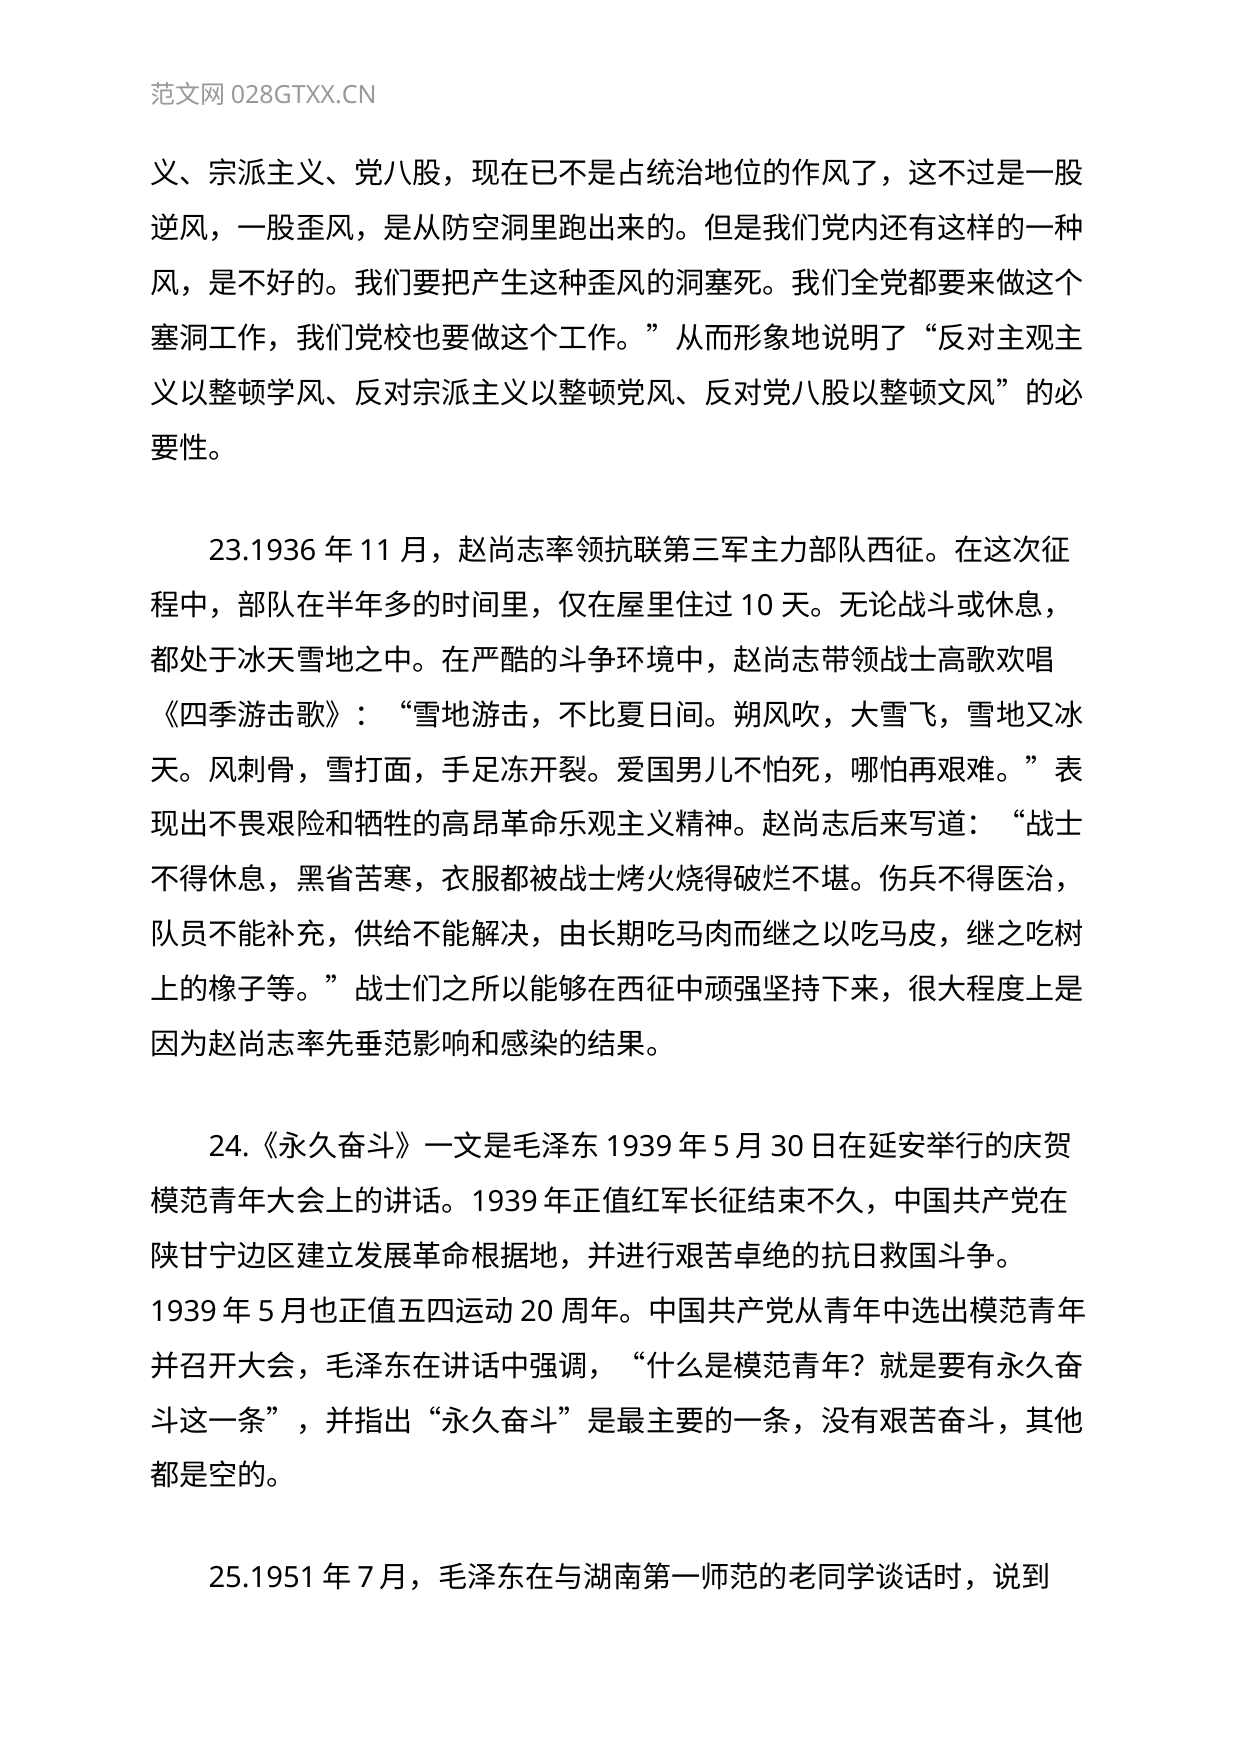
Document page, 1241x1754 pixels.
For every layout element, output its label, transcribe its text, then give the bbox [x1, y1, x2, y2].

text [150, 150, 1090, 467]
text 23.1936 年11 月，赵尚志率领抗联第三军主力部队西征。在这次征程中，部队在半年多的时间里，仅在屋里住过 10 天。无论战斗或休息，都处于冰天雪地之中。在严酷的斗争环境中，赵尚志带领战士高歌欢唱《四季游击歌》：“雪地游击，不比夏日间。朔风吹，大雪飞，雪地又冰天。风刺骨，雪打面，手足冻开裂。爱国男儿不怕死，哪怕再艰难。”表现出不畏艰险和牺牲的高昂革命乐观主义精神。赵尚志后来写道：“战士不得休息，黑省苦寒，衣服都被战士烤火烧得破烂不堪。伤兵不得医治，队员不能补充，供给不能解决，由长期吃马肉而继之以吃马皮，继之吃树上的橡子等。”战士们之所以能够在西征中顽强坚持下来，很大程度上是因为赵尚志率先垂范影响和感染的结果。 [150, 526, 1090, 1063]
text 24.《永久奋斗》一文是毛泽东1939年5月30日在延安举行的庆贺模范青年大会上的讲话。1939年正值红军长征结束不久，中国共产党在陕甘宁边区建立发展革命根据地，并进行艰苦卓绝的抗日救国斗争。1939年5月也正值五四运动 20 周年。中国共产党从青年中选出模范青年并召开大会，毛泽东在讲话中强调，“什么是模范青年？就是要有永久奋斗这一条”，并指出“永久奋斗”是最主要的一条，没有艰苦奋斗，其他都是空的。 [150, 1122, 1090, 1494]
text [150, 1554, 1090, 1596]
